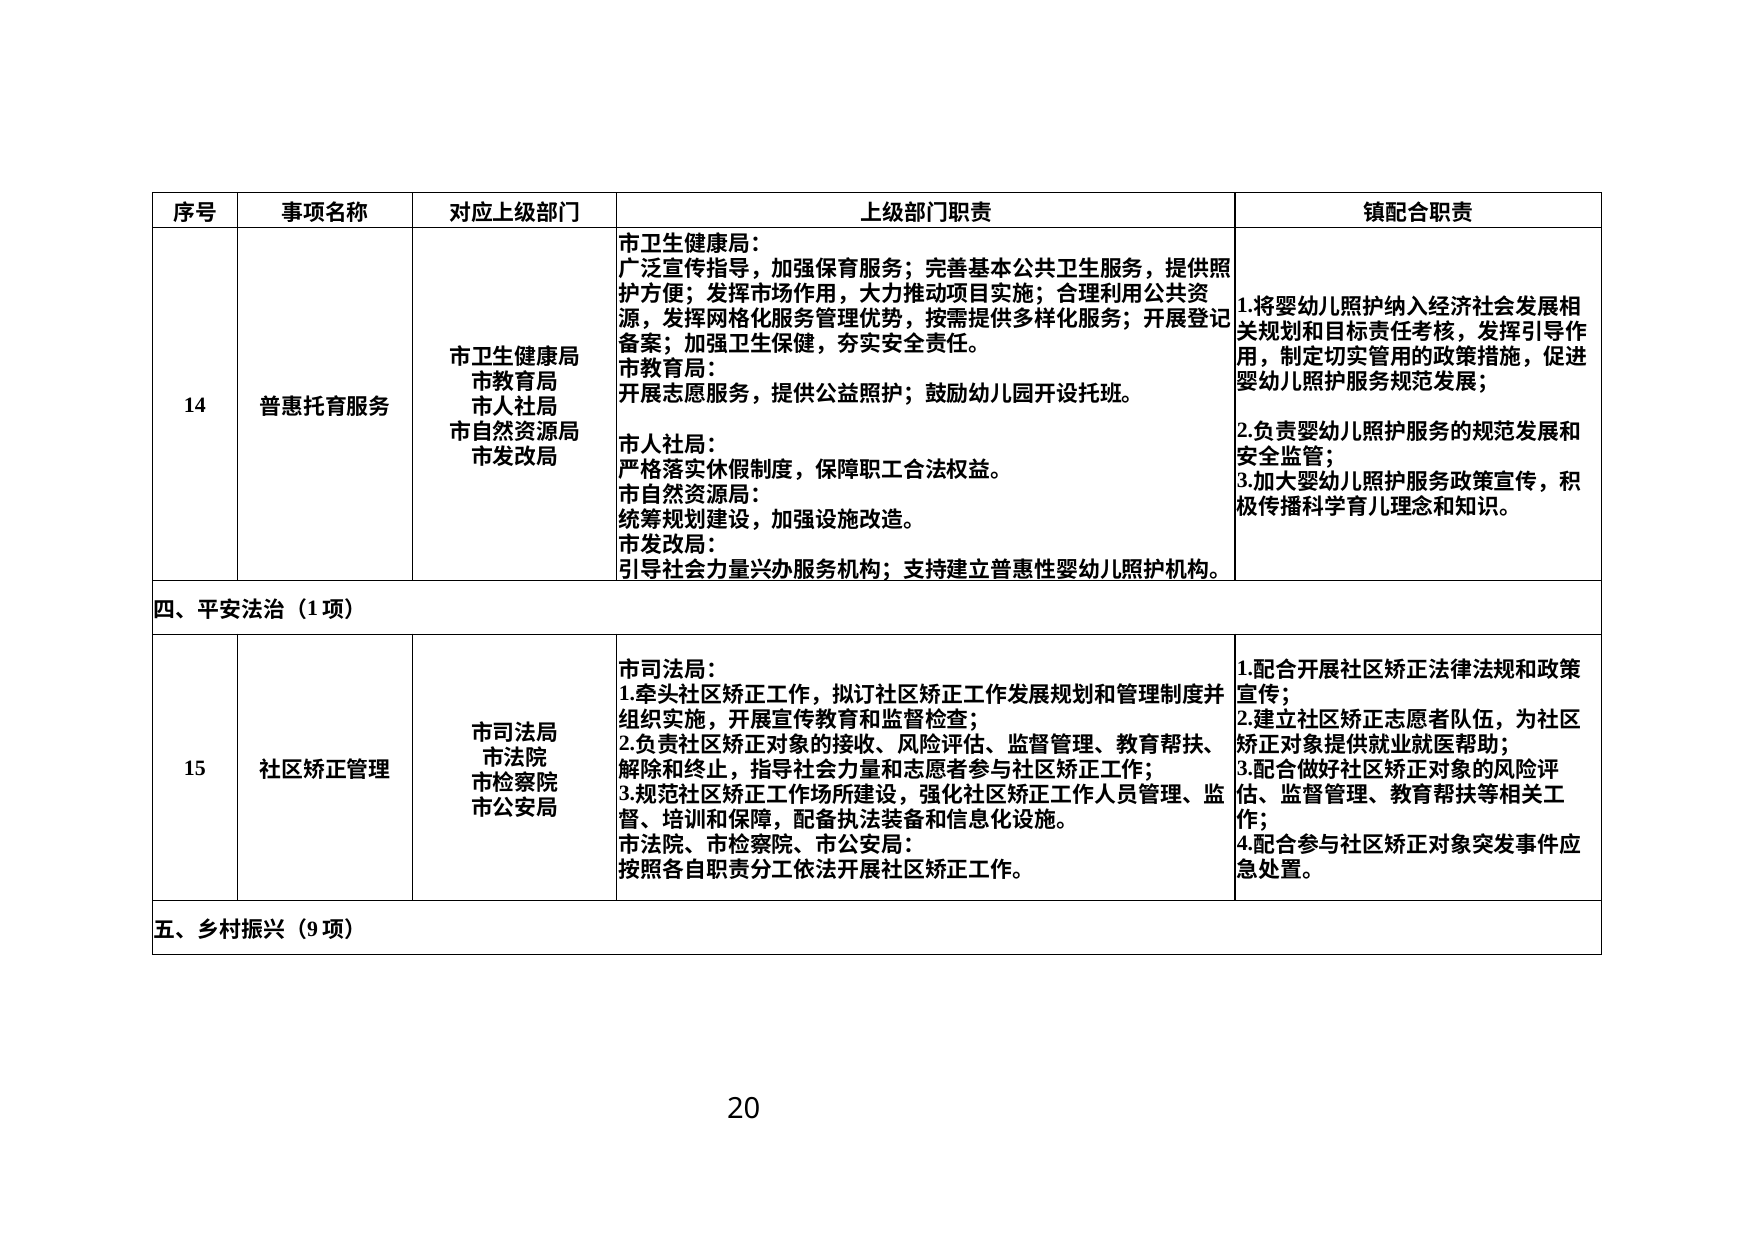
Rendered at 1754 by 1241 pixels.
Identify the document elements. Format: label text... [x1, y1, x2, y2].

table_cell 普惠托育服务 [238, 228, 412, 580]
table_header 对应上级部门 [413, 193, 616, 227]
table_cell 1.将婴幼儿照护纳入经济社会发展相关规划和目标责任考核，发挥引导作用，制定切实管用的政策措施，促进婴幼儿照护服务规范发展； 2.负责婴幼儿照护服务的规范发展和安全监管； 3.加大婴幼儿照护服务政策宣传，积极传播科学育儿理念和知识。 [1236, 228, 1601, 580]
table_cell 五、乡村振兴（9项） [153, 901, 1601, 954]
table_cell 市卫生健康局 市教育局 市人社局 市自然资源局 市发改局 [413, 228, 616, 580]
table_cell 14 [153, 228, 237, 580]
table_cell 市司法局： 1.牵头社区矫正工作，拟订社区矫正工作发展规划和管理制度并组织实施，开展宣传教育和监督检查； 2.负责社区矫正对象的接收、风险评估、监督管理、教育帮扶、解除和终止，指导社会力量和志愿者参与社区矫正工作； 3.规范社区矫正工作场所建设，强化社区矫正工作人员管理、监督、培训和保障，配备执法装备和信息化设施。 市法院、市检察院、市公安局： 按照各自职责分工依法开展社区矫正工作。 [617, 635, 1234, 899]
table_cell 市司法局 市法院 市检察院 市公安局 [413, 635, 616, 899]
table_cell 1.配合开展社区矫正法律法规和政策宣传； 2.建立社区矫正志愿者队伍，为社区矫正对象提供就业就医帮助； 3.配合做好社区矫正对象的风险评估、监督管理、教育帮扶等相关工作； 4.配合参与社区矫正对象突发事件应急处置。 [1236, 635, 1601, 899]
table_cell 市卫生健康局： 广泛宣传指导，加强保育服务；完善基本公共卫生服务，提供照护方便；发挥市场作用，大力推动项目实施；合理利用公共资源，发挥网格化服务管理优势，按需提供多样化服务；开展登记备案；加强卫生保健，夯实安全责任。 市教育局： 开展志愿服务，提供公益照护；鼓励幼儿园开设托班。 市人社局： 严格落实休假制度，保障职工合法权益。 市自然资源局： 统筹规划建设，加强设施改造。 市发改局： 引导社会力量兴办服务机构；支持建立普惠性婴幼儿照护机构。 [617, 228, 1234, 580]
table_header 序号 [153, 193, 237, 227]
table_cell 15 [153, 635, 237, 899]
table_header 上级部门职责 [617, 193, 1234, 227]
table_header 镇配合职责 [1236, 193, 1601, 227]
table_header 事项名称 [238, 193, 412, 227]
table_cell 社区矫正管理 [238, 635, 412, 899]
table_cell 四、平安法治（1项） [153, 581, 1601, 633]
